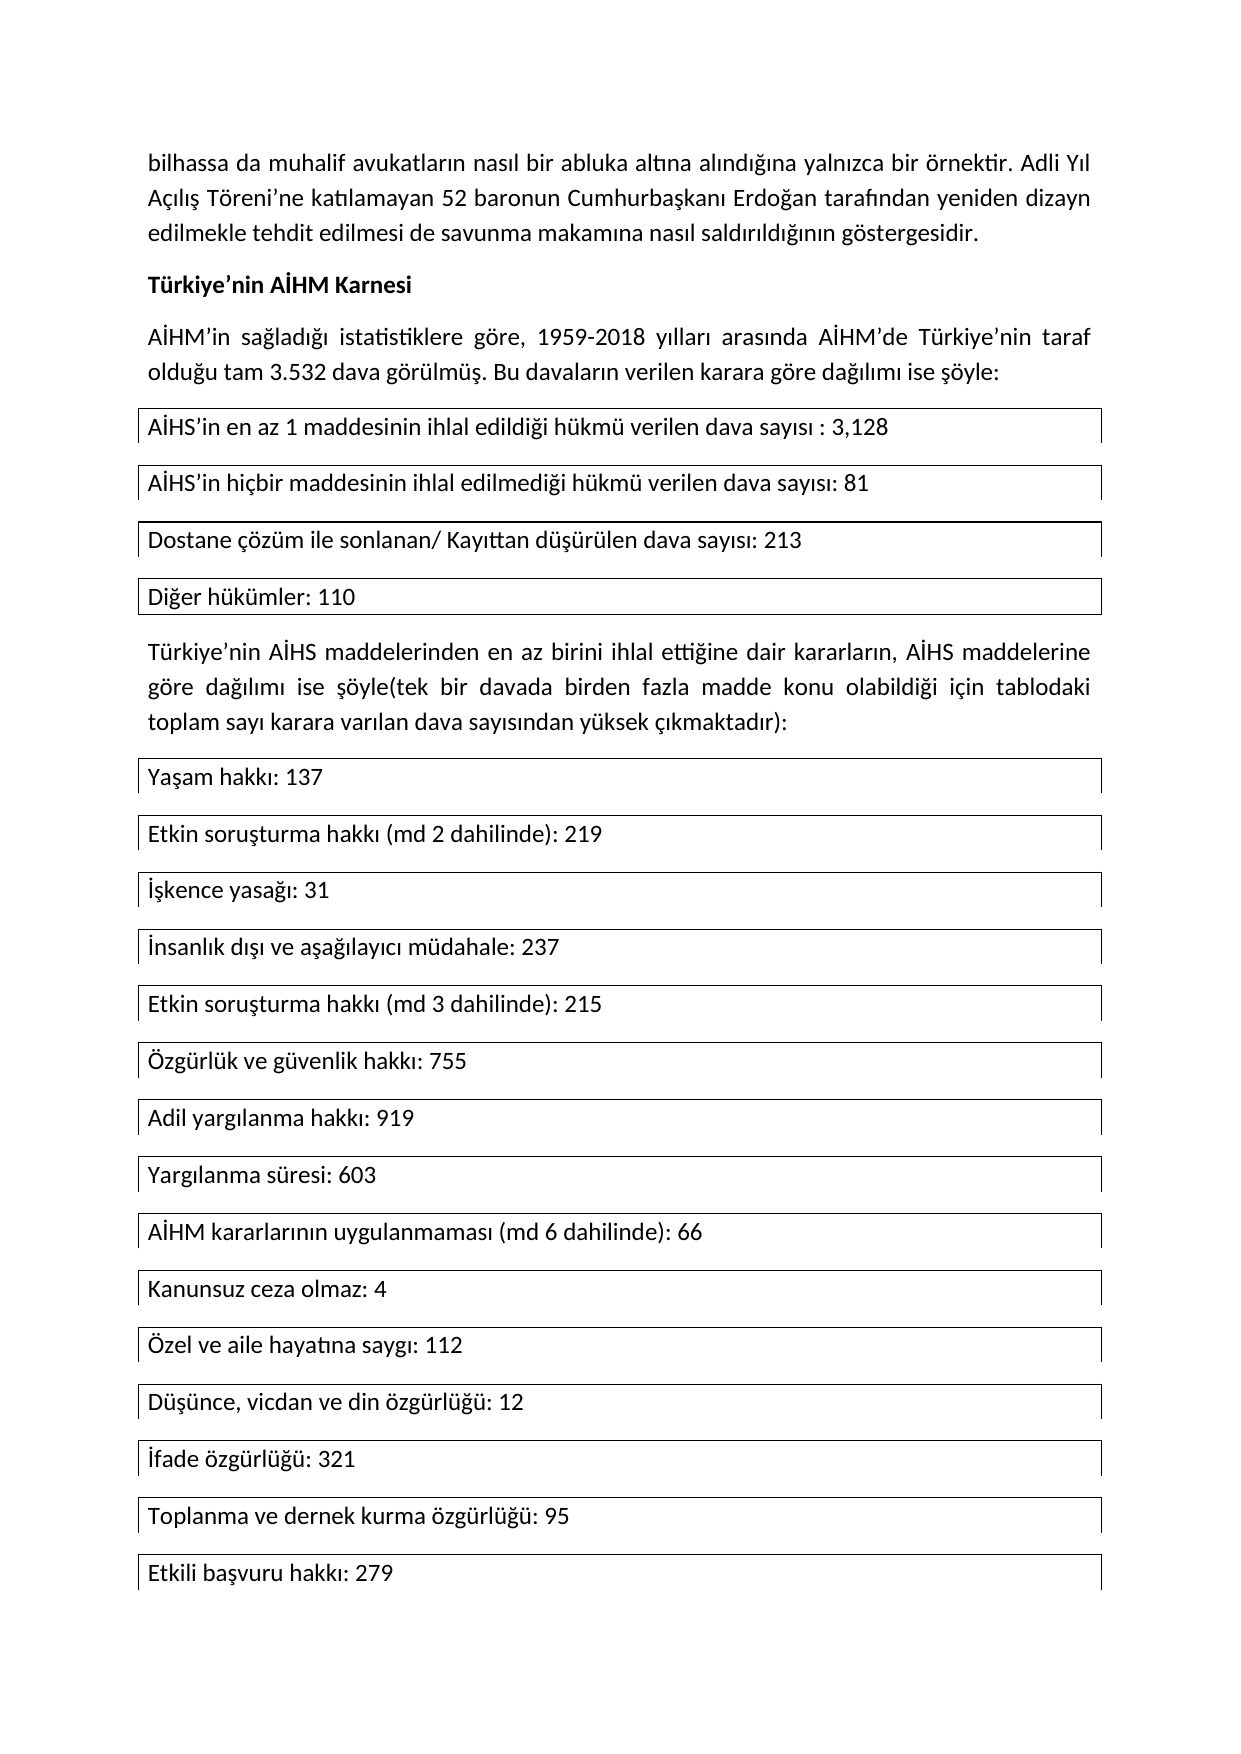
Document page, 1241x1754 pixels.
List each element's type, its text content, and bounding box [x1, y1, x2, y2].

text Özgürlük ve güvenlik hakkı: 755 [139, 1043, 1101, 1078]
text AİHS’in en az 1 maddesinin ihlal edildiği hükmü verilen dava sayısı : 3,128 [139, 409, 1101, 443]
text Etkin soruşturma hakkı (md 2 dahilinde): 219 [139, 816, 1101, 850]
text Diğer hükümler: 110 [139, 579, 1101, 614]
text Türkiye’nin AİHM Karnesi [148, 269, 1093, 300]
text İşkence yasağı: 31 [139, 873, 1101, 907]
text İnsanlık dışı ve aşağılayıcı müdahale: 237 [139, 930, 1101, 964]
text Yargılanma süresi: 603 [139, 1157, 1101, 1192]
text AİHS’in hiçbir maddesinin ihlal edilmediği hükmü verilen dava sayısı: 81 [139, 466, 1101, 500]
text Yaşam hakkı: 137 [139, 759, 1101, 793]
text AİHM’in sağladığı istatistiklere göre, 1959-2018 yılları arasında AİHM’de Türkiye’nin taraf olduğu tam 3.532 dava görülmüş. Bu davaların verilen karara göre dağılımı ise şöyle: [148, 321, 1093, 386]
text Kanunsuz ceza olmaz: 4 [139, 1271, 1101, 1305]
text Etkili başvuru hakkı: 279 [139, 1555, 1101, 1590]
text Dostane çözüm ile sonlanan/ Kayıttan düşürülen dava sayısı: 213 [139, 523, 1101, 557]
text Toplanma ve dernek kurma özgürlüğü: 95 [139, 1498, 1101, 1533]
text İfade özgürlüğü: 321 [139, 1441, 1101, 1476]
text Adil yargılanma hakkı: 919 [139, 1100, 1101, 1135]
text Türkiye’nin AİHS maddelerinden en az birini ihlal ettiğine dair kararların, AİHS maddelerine göre dağılımı ise şöyle(tek bir davada birden fazla madde konu olabildiği için tablodaki toplam sayı karara varılan dava sayısından yüksek çıkmaktadır): [148, 636, 1093, 737]
text Özel ve aile hayatına saygı: 112 [139, 1328, 1101, 1362]
text Etkin soruşturma hakkı (md 3 dahilinde): 215 [139, 986, 1101, 1021]
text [148, 148, 1093, 248]
text Düşünce, vicdan ve din özgürlüğü: 12 [139, 1385, 1101, 1419]
text AİHM kararlarının uygulanmaması (md 6 dahilinde): 66 [139, 1214, 1101, 1248]
